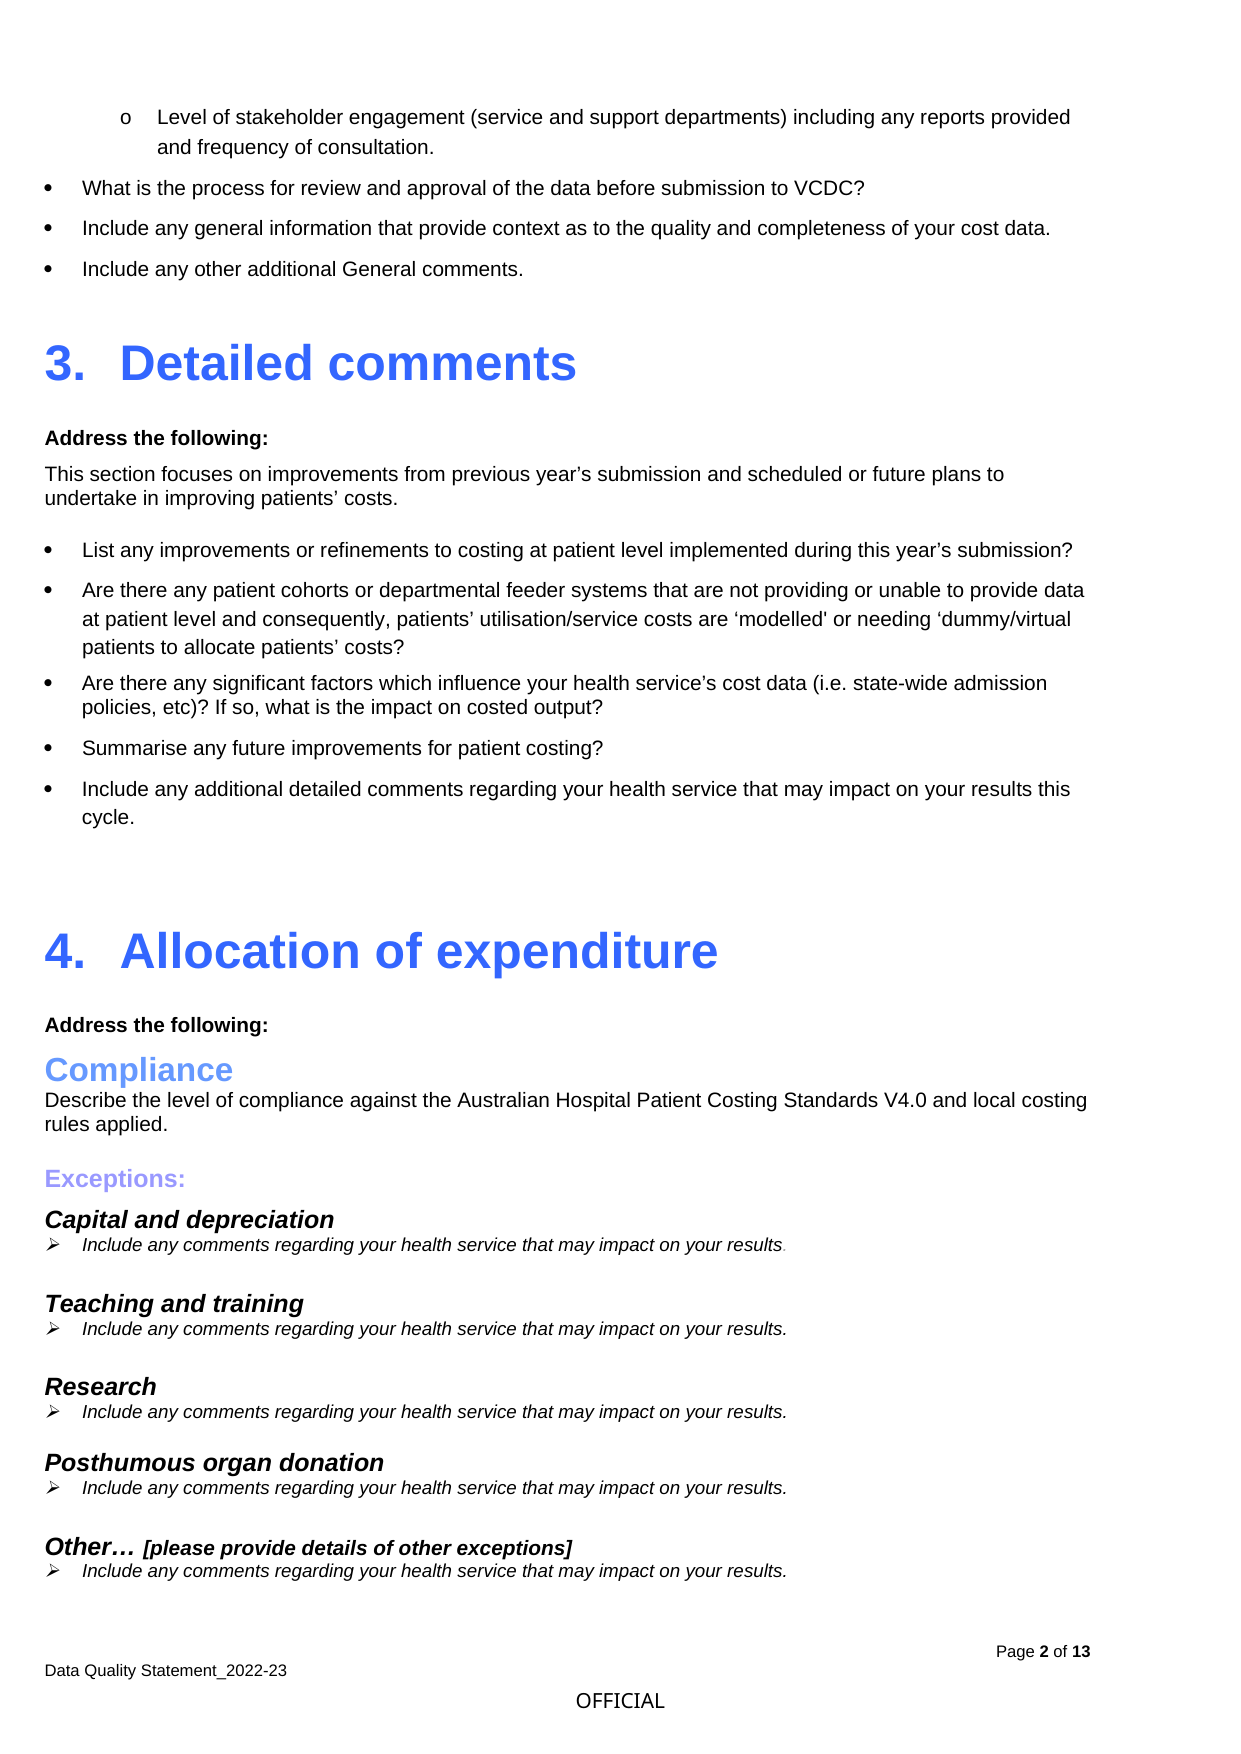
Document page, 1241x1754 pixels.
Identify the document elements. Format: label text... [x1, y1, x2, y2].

subtitle Other… [please provide details of other exceptions] [44, 1532, 1090, 1560]
list Include any comments regarding your health service that may impact on your results. [44, 1317, 1090, 1339]
text This section focuses on improvements from previous year’s submission and scheduled or future plans to undertake in improving patients’ costs. [44, 462, 1090, 510]
list What is the process for review and approval of the data before submission to VCDC? [44, 171, 1090, 199]
text Describe the level of compliance against the Australian Hospital Patient Costing Standards V4.0 and local costing rules applied. [44, 1088, 1090, 1136]
text Address the following: [44, 425, 1090, 449]
list Include any general information that provide context as to the quality and completeness of your cost data. [44, 212, 1090, 240]
subtitle Allocation of expenditure [44, 922, 1090, 979]
subtitle Exceptions: [44, 1164, 1090, 1193]
list List any improvements or refinements to costing at patient level implemented during this year’s submission? [44, 534, 1090, 562]
list Include any other additional General comments. [44, 252, 1090, 281]
list Include any comments regarding your health service that may impact on your results. [44, 1401, 1090, 1422]
list Are there any patient cohorts or departmental feeder systems that are not providing or unable to provide data at patient level and consequently, patients’ utilisation/service costs are ‘modelled' or needing ‘dummy/virtual patients to allocate patients’ costs? [44, 574, 1090, 659]
subtitle Posthumous organ donation [44, 1448, 1090, 1477]
subtitle Capital and depreciation [44, 1205, 1090, 1234]
list Include any additional detailed comments regarding your health service that may impact on your results this cycle. [44, 772, 1090, 828]
list Level of stakeholder engagement (service and support departments) including any reports provided and frequency of consultation. [119, 102, 1090, 159]
text Address the following: [44, 1013, 1090, 1037]
list Include any comments regarding your health service that may impact on your results. [44, 1234, 1090, 1256]
subtitle Research [44, 1372, 1090, 1401]
list Include any comments regarding your health service that may impact on your results. [44, 1477, 1090, 1499]
subtitle Detailed comments [44, 334, 1090, 391]
list Are there any significant factors which influence your health service’s cost data (i.e. state-wide admission policies, etc)? If so, what is the impact on costed output? [44, 671, 1090, 719]
subtitle Teaching and training [44, 1289, 1090, 1317]
subtitle Compliance [44, 1050, 1090, 1088]
list Summarise any future improvements for patient costing? [44, 732, 1090, 760]
list Include any comments regarding your health service that may impact on your results. [44, 1560, 1090, 1582]
